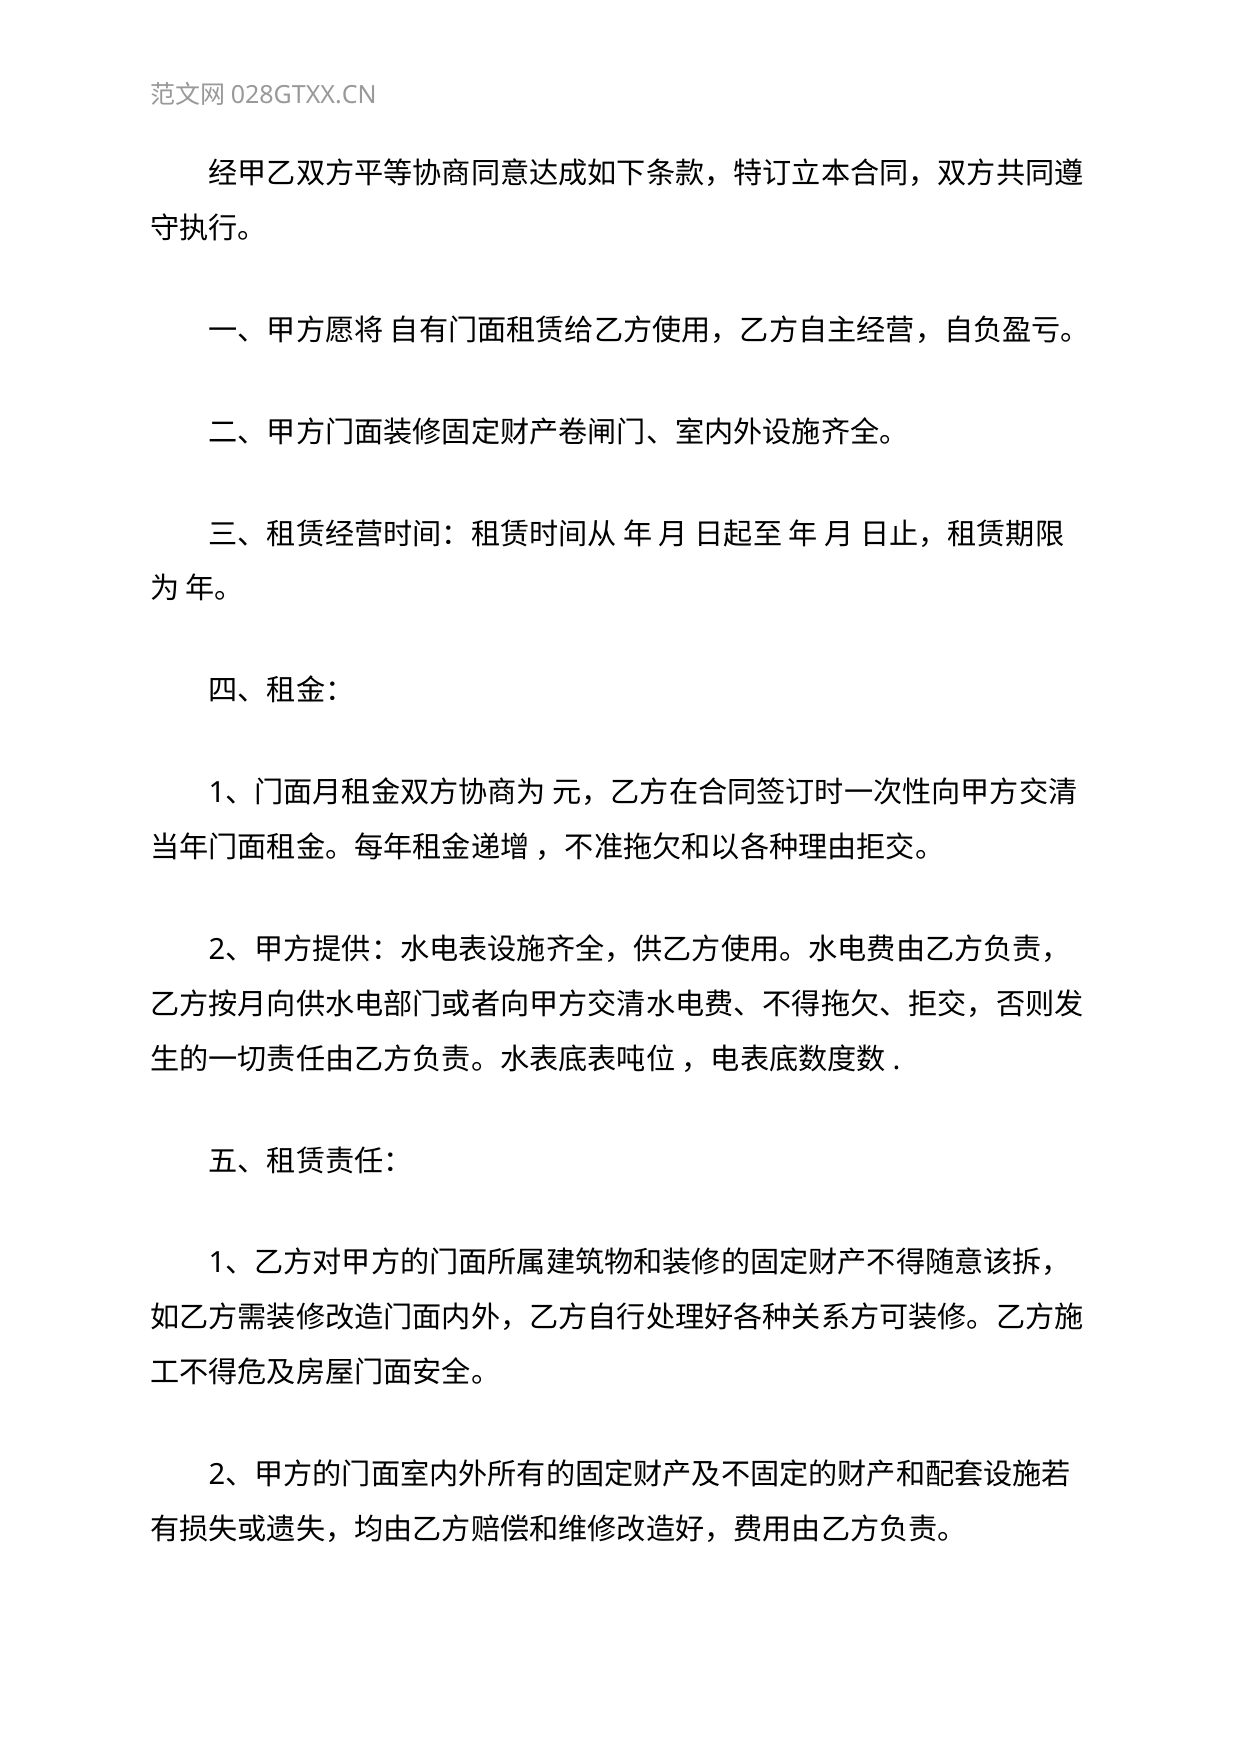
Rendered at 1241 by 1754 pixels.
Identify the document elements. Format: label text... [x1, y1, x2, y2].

text 五、租赁责任： [150, 1137, 1090, 1179]
text 经甲乙双方平等协商同意达成如下条款，特订立本合同，双方共同遵守执行。 [150, 150, 1090, 247]
text 三、租赁经营时间：租赁时间从 年 月 日起至 年 月 日止，租赁期限为 年。 [150, 510, 1090, 607]
text 四、租金： [150, 667, 1090, 709]
text 2、甲方的门面室内外所有的固定财产及不固定的财产和配套设施若有损失或遗失，均由乙方赔偿和维修改造好，费用由乙方负责。 [150, 1451, 1090, 1548]
text 1、乙方对甲方的门面所属建筑物和装修的固定财产不得随意该拆，如乙方需装修改造门面内外，乙方自行处理好各种关系方可装修。乙方施工不得危及房屋门面安全。 [150, 1239, 1090, 1391]
text 1、门面月租金双方协商为 元，乙方在合同签订时一次性向甲方交清当年门面租金。每年租金递增 ，不准拖欠和以各种理由拒交。 [150, 769, 1090, 866]
text 2、甲方提供：水电表设施齐全，供乙方使用。水电费由乙方负责，乙方按月向供水电部门或者向甲方交清水电费、不得拖欠、拒交，否则发生的一切责任由乙方负责。水表底表吨位 ，电表底数度数 . [150, 925, 1090, 1078]
text 二、甲方门面装修固定财产卷闸门、室内外设施齐全。 [150, 408, 1090, 451]
text 一、甲方愿将 自有门面租赁给乙方使用，乙方自主经营，自负盈亏。 [150, 307, 1090, 349]
